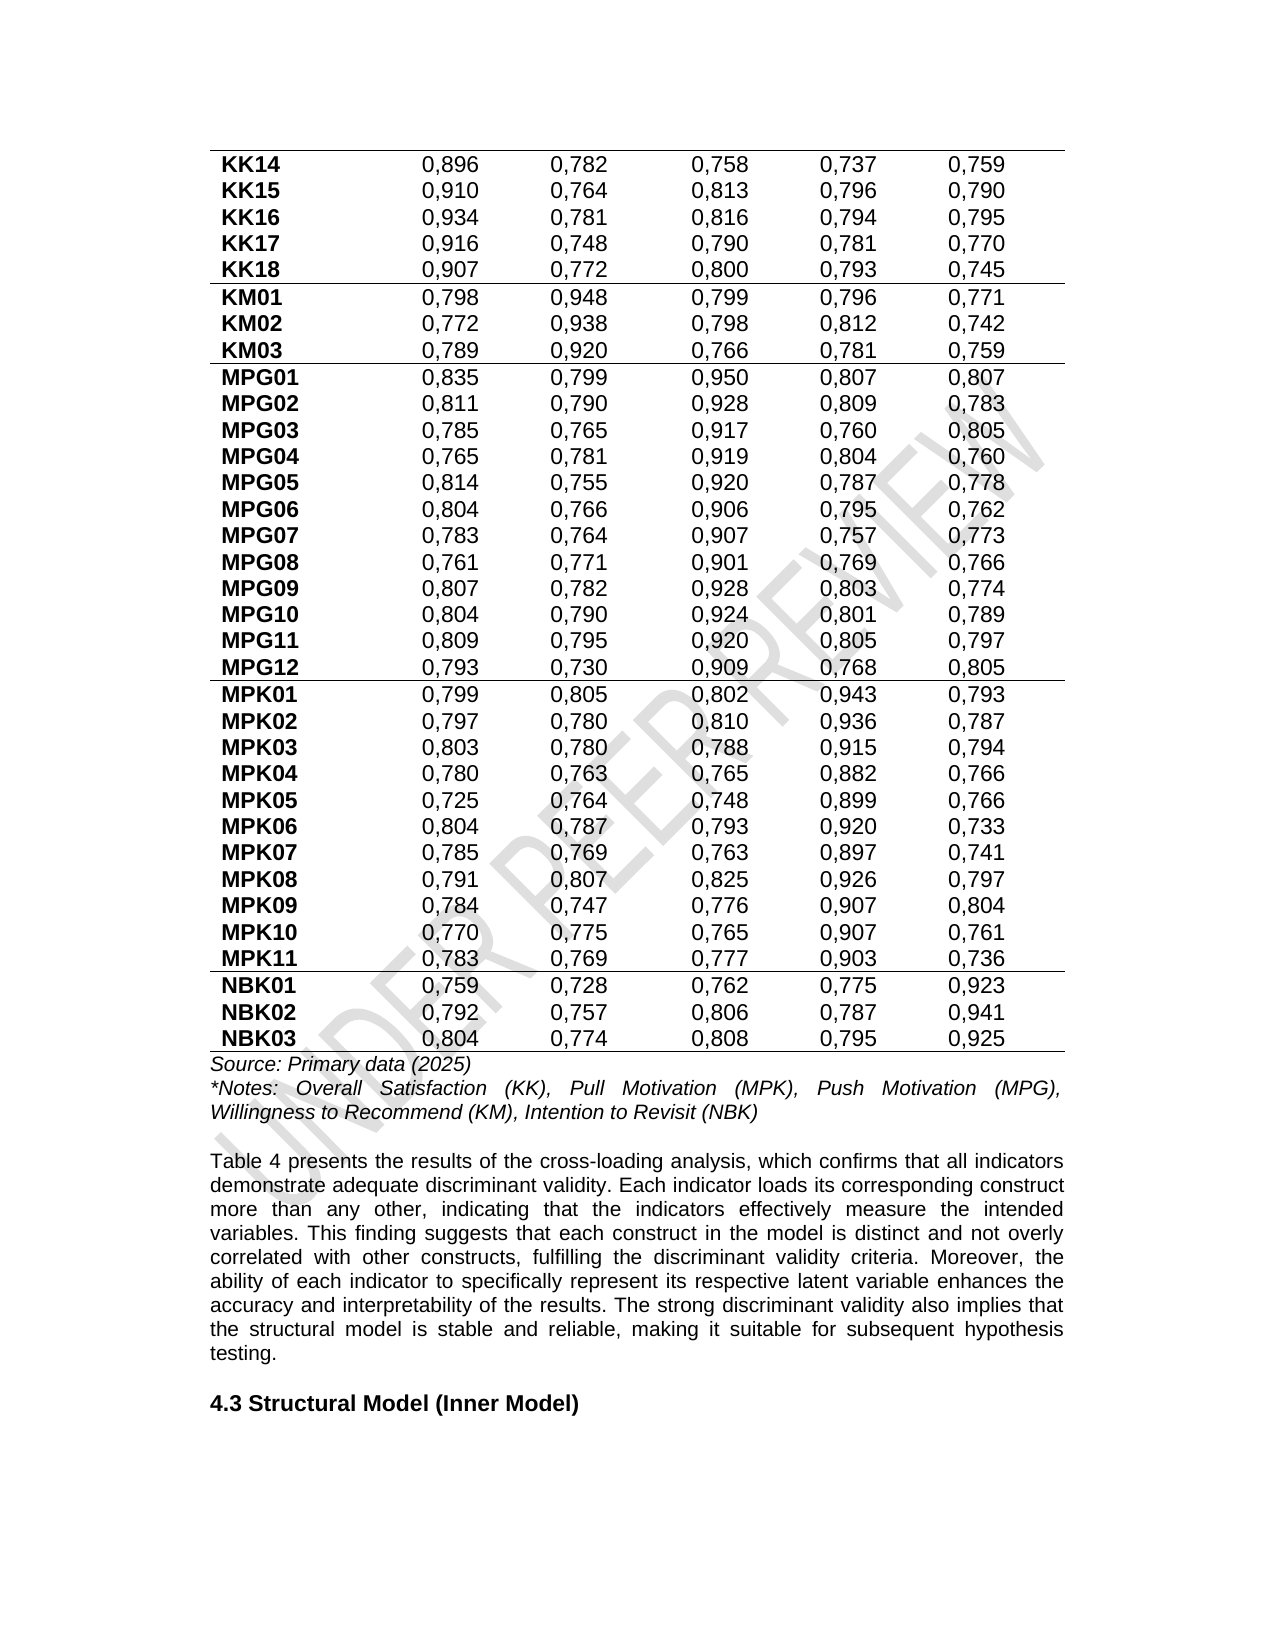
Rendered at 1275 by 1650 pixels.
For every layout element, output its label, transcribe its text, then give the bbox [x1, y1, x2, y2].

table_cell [539, 151, 680, 283]
table_cell 0,762 0,806 0,808 [680, 972, 808, 1051]
text *Notes: Overall Satisfaction (KK), Pull Motivation (MPK), Push Motivation (MPG), Willingness to Recommend (KM), Intention to Revisit (NBK) [210, 1076, 1065, 1124]
table_cell 0,807 0,783 0,805 0,760 0,778 0,762 0,773 0,766 0,774 0,789 0,797 0,805 [937, 364, 1065, 680]
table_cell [808, 151, 937, 283]
table_cell MPK01 MPK02 MPK03 MPK04 MPK05 MPK06 MPK07 MPK08 MPK09 MPK10 MPK11 [210, 681, 410, 971]
table_cell 0,807 0,809 0,760 0,804 0,787 0,795 0,757 0,769 0,803 0,801 0,805 0,768 [808, 364, 937, 680]
table_cell 0,943 0,936 0,915 0,882 0,899 0,920 0,897 0,926 0,907 0,907 0,903 [808, 681, 937, 971]
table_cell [410, 151, 539, 283]
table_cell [210, 151, 410, 283]
table_cell 0,799 0,797 0,803 0,780 0,725 0,804 0,785 0,791 0,784 0,770 0,783 [410, 681, 539, 971]
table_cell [680, 151, 808, 283]
table_cell 0,799 0,798 0,766 [680, 284, 808, 363]
table_cell 0,796 0,812 0,781 [808, 284, 937, 363]
table_cell 0,805 0,780 0,780 0,763 0,764 0,787 0,769 0,807 0,747 0,775 0,769 [539, 681, 680, 971]
table_cell 0,759 0,792 0,804 [410, 972, 539, 1051]
text 4.3 Structural Model (Inner Model) [210, 1390, 1065, 1416]
text Table 4 presents the results of the cross-loading analysis, which confirms that all indicators demonstrate adequate discriminant validity. Each indicator loads its corresponding construct more than any other, indicating that the indicators effectively measure the intended variables. This finding suggests that each construct in the model is distinct and not overly correlated with other constructs, fulfilling the discriminant validity criteria. Moreover, the ability of each indicator to specifically represent its respective latent variable enhances the accuracy and interpretability of the results. The strong discriminant validity also implies that the structural model is stable and reliable, making it suitable for subsequent hypothesis testing. [210, 1149, 1065, 1365]
table_cell 0,950 0,928 0,917 0,919 0,920 0,906 0,907 0,901 0,928 0,924 0,920 0,909 [680, 364, 808, 680]
table_cell MPG01 MPG02 MPG03 MPG04 MPG05 MPG06 MPG07 MPG08 MPG09 MPG10 MPG11 MPG12 [210, 364, 410, 680]
table_cell KM01 KM02 KM03 [210, 284, 410, 363]
table_cell 0,798 0,772 0,789 [410, 284, 539, 363]
table_cell 0,948 0,938 0,920 [539, 284, 680, 363]
table_cell 0,799 0,790 0,765 0,781 0,755 0,766 0,764 0,771 0,782 0,790 0,795 0,730 [539, 364, 680, 680]
table_cell 0,793 0,787 0,794 0,766 0,766 0,733 0,741 0,797 0,804 0,761 0,736 [937, 681, 1065, 971]
table_cell 0,802 0,810 0,788 0,765 0,748 0,793 0,763 0,825 0,776 0,765 0,777 [680, 681, 808, 971]
table_cell 0,923 0,941 0,925 [937, 972, 1065, 1051]
table_cell 0,775 0,787 0,795 [808, 972, 937, 1051]
table_cell 0,835 0,811 0,785 0,765 0,814 0,804 0,783 0,761 0,807 0,804 0,809 0,793 [410, 364, 539, 680]
table_cell 0,771 0,742 0,759 [937, 284, 1065, 363]
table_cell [937, 151, 1065, 283]
table_cell NBK01 NBK02 NBK03 [210, 972, 410, 1051]
text Source: Primary data (2025) [210, 1052, 1065, 1076]
table_cell 0,728 0,757 0,774 [539, 972, 680, 1051]
